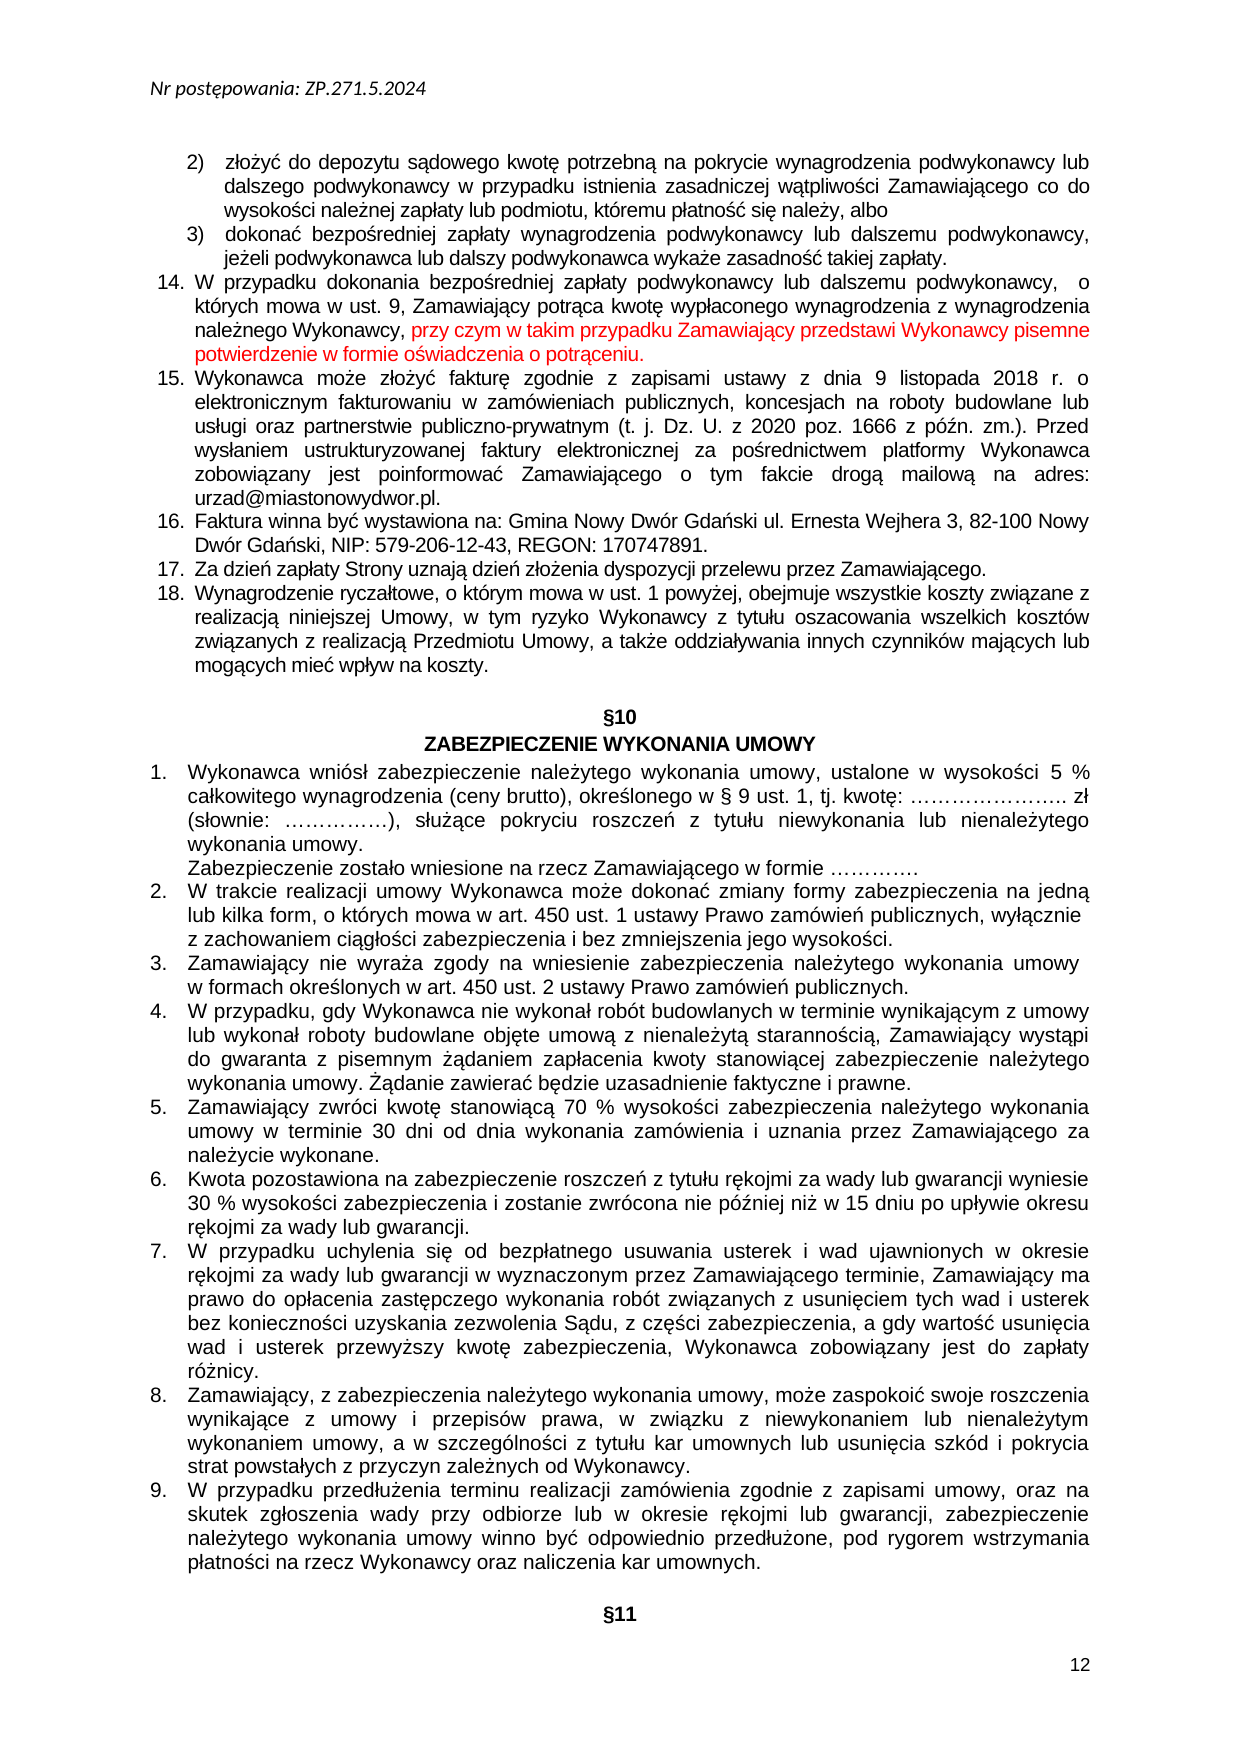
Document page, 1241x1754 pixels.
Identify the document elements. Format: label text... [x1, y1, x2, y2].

list W przypadku uchylenia się od bezpłatnego usuwania usterek i wad ujawnionych w okresie rękojmi za wady lub gwarancji w wyznaczonym przez Zamawiającego terminie, Zamawiający ma prawo do opłacenia zastępczego wykonania robót związanych z usunięciem tych wad i usterek bez konieczności uzyskania zezwolenia Sądu, z części zabezpieczenia, a gdy wartość usunięcia wad i usterek przewyższy kwotę zabezpieczenia, Wykonawca zobowiązany jest do zapłaty różnicy. [150, 1239, 1090, 1382]
text §10 [150, 704, 1090, 728]
list Zamawiający, z zabezpieczenia należytego wykonania umowy, może zaspokoić swoje roszczenia wynikające z umowy i przepisów prawa, w związku z niewykonaniem lub nienależytym wykonaniem umowy, a w szczególności z tytułu kar umownych lub usunięcia szkód i pokrycia strat powstałych z przyczyn zależnych od Wykonawcy. [150, 1382, 1090, 1478]
list W przypadku dokonania bezpośredniej zapłaty podwykonawcy lub dalszemu podwykonawcy, o których mowa w ust. 9, Zamawiający potrąca kwotę wypłaconego wynagrodzenia z wynagrodzenia należnego Wykonawcy, przy czym w takim przypadku Zamawiający przedstawi Wykonawcy pisemne potwierdzenie w formie oświadczenia o potrąceniu. [157, 270, 1090, 366]
list Wykonawca wniósł zabezpieczenie należytego wykonania umowy, ustalone w wysokości 5 % całkowitego wynagrodzenia (ceny brutto), określonego w § 9 ust. 1, tj. kwotę: ………………….. zł (słownie: ……………), służące pokryciu roszczeń z tytułu niewykonania lub nienależytego wykonania umowy. [150, 759, 1090, 855]
list W przypadku, gdy Wykonawca nie wykonał robót budowlanych w terminie wynikającym z umowy lub wykonał roboty budowlane objęte umową z nienależytą starannością, Zamawiający wystąpi do gwaranta z pisemnym żądaniem zapłacenia kwoty stanowiącej zabezpieczenie należytego wykonania umowy. Żądanie zawierać będzie uzasadnienie faktyczne i prawne. [150, 999, 1090, 1095]
list Kwota pozostawiona na zabezpieczenie roszczeń z tytułu rękojmi za wady lub gwarancji wyniesie 30 % wysokości zabezpieczenia i zostanie zwrócona nie później niż w 15 dniu po upływie okresu rękojmi za wady lub gwarancji. [150, 1167, 1090, 1239]
text Zabezpieczenie zostało wniesione na rzecz Zamawiającego w formie …………. [187, 855, 1090, 879]
list Zamawiający zwróci kwotę stanowiącą 70 % wysokości zabezpieczenia należytego wykonania umowy w terminie 30 dni od dnia wykonania zamówienia i uznania przez Zamawiającego za należycie wykonane. [150, 1095, 1090, 1167]
list Faktura winna być wystawiona na: Gmina Nowy Dwór Gdański ul. Ernesta Wejhera 3, 82-100 Nowy Dwór Gdański, NIP: 579-206-12-43, REGON: 170747891. [157, 509, 1090, 557]
list złożyć do depozytu sądowego kwotę potrzebną na pokrycie wynagrodzenia podwykonawcy lub dalszego podwykonawcy w przypadku istnienia zasadniczej wątpliwości Zamawiającego co do wysokości należnej zapłaty lub podmiotu, któremu płatność się należy, albo [186, 150, 1090, 222]
list W trakcie realizacji umowy Wykonawca może dokonać zmiany formy zabezpieczenia na jedną lub kilka form, o których mowa w art. 450 ust. 1 ustawy Prawo zamówień publicznych, wyłącznie z zachowaniem ciągłości zabezpieczenia i bez zmniejszenia jego wysokości. [150, 879, 1090, 951]
text ZABEZPIECZENIE WYKONANIA UMOWY [150, 732, 1090, 756]
list Wykonawca może złożyć fakturę zgodnie z zapisami ustawy z dnia 9 listopada 2018 r. o elektronicznym fakturowaniu w zamówieniach publicznych, koncesjach na roboty budowlane lub usługi oraz partnerstwie publiczno-prywatnym (t. j. Dz. U. z 2020 poz. 1666 z późn. zm.). Przed wysłaniem ustrukturyzowanej faktury elektronicznej za pośrednictwem platformy Wykonawca zobowiązany jest poinformować Zamawiającego o tym fakcie drogą mailową na adres: urzad@miastonowydwor.pl. [157, 366, 1090, 509]
list Za dzień zapłaty Strony uznają dzień złożenia dyspozycji przelewu przez Zamawiającego. [157, 557, 1090, 581]
list dokonać bezpośredniej zapłaty wynagrodzenia podwykonawcy lub dalszemu podwykonawcy, jeżeli podwykonawca lub dalszy podwykonawca wykaże zasadność takiej zapłaty. [186, 222, 1090, 270]
list Zamawiający nie wyraża zgody na wniesienie zabezpieczenia należytego wykonania umowy w formach określonych w art. 450 ust. 2 ustawy Prawo zamówień publicznych. [150, 951, 1090, 999]
text §11 [150, 1602, 1090, 1626]
list Wynagrodzenie ryczałtowe, o którym mowa w ust. 1 powyżej, obejmuje wszystkie koszty związane z realizacją niniejszej Umowy, w tym ryzyko Wykonawcy z tytułu oszacowania wszelkich kosztów związanych z realizacją Przedmiotu Umowy, a także oddziaływania innych czynników mających lub mogących mieć wpływ na koszty. [157, 581, 1090, 677]
list W przypadku przedłużenia terminu realizacji zamówienia zgodnie z zapisami umowy, oraz na skutek zgłoszenia wady przy odbiorze lub w okresie rękojmi lub gwarancji, zabezpieczenie należytego wykonania umowy winno być odpowiednio przedłużone, pod rygorem wstrzymania płatności na rzecz Wykonawcy oraz naliczenia kar umownych. [150, 1478, 1090, 1574]
